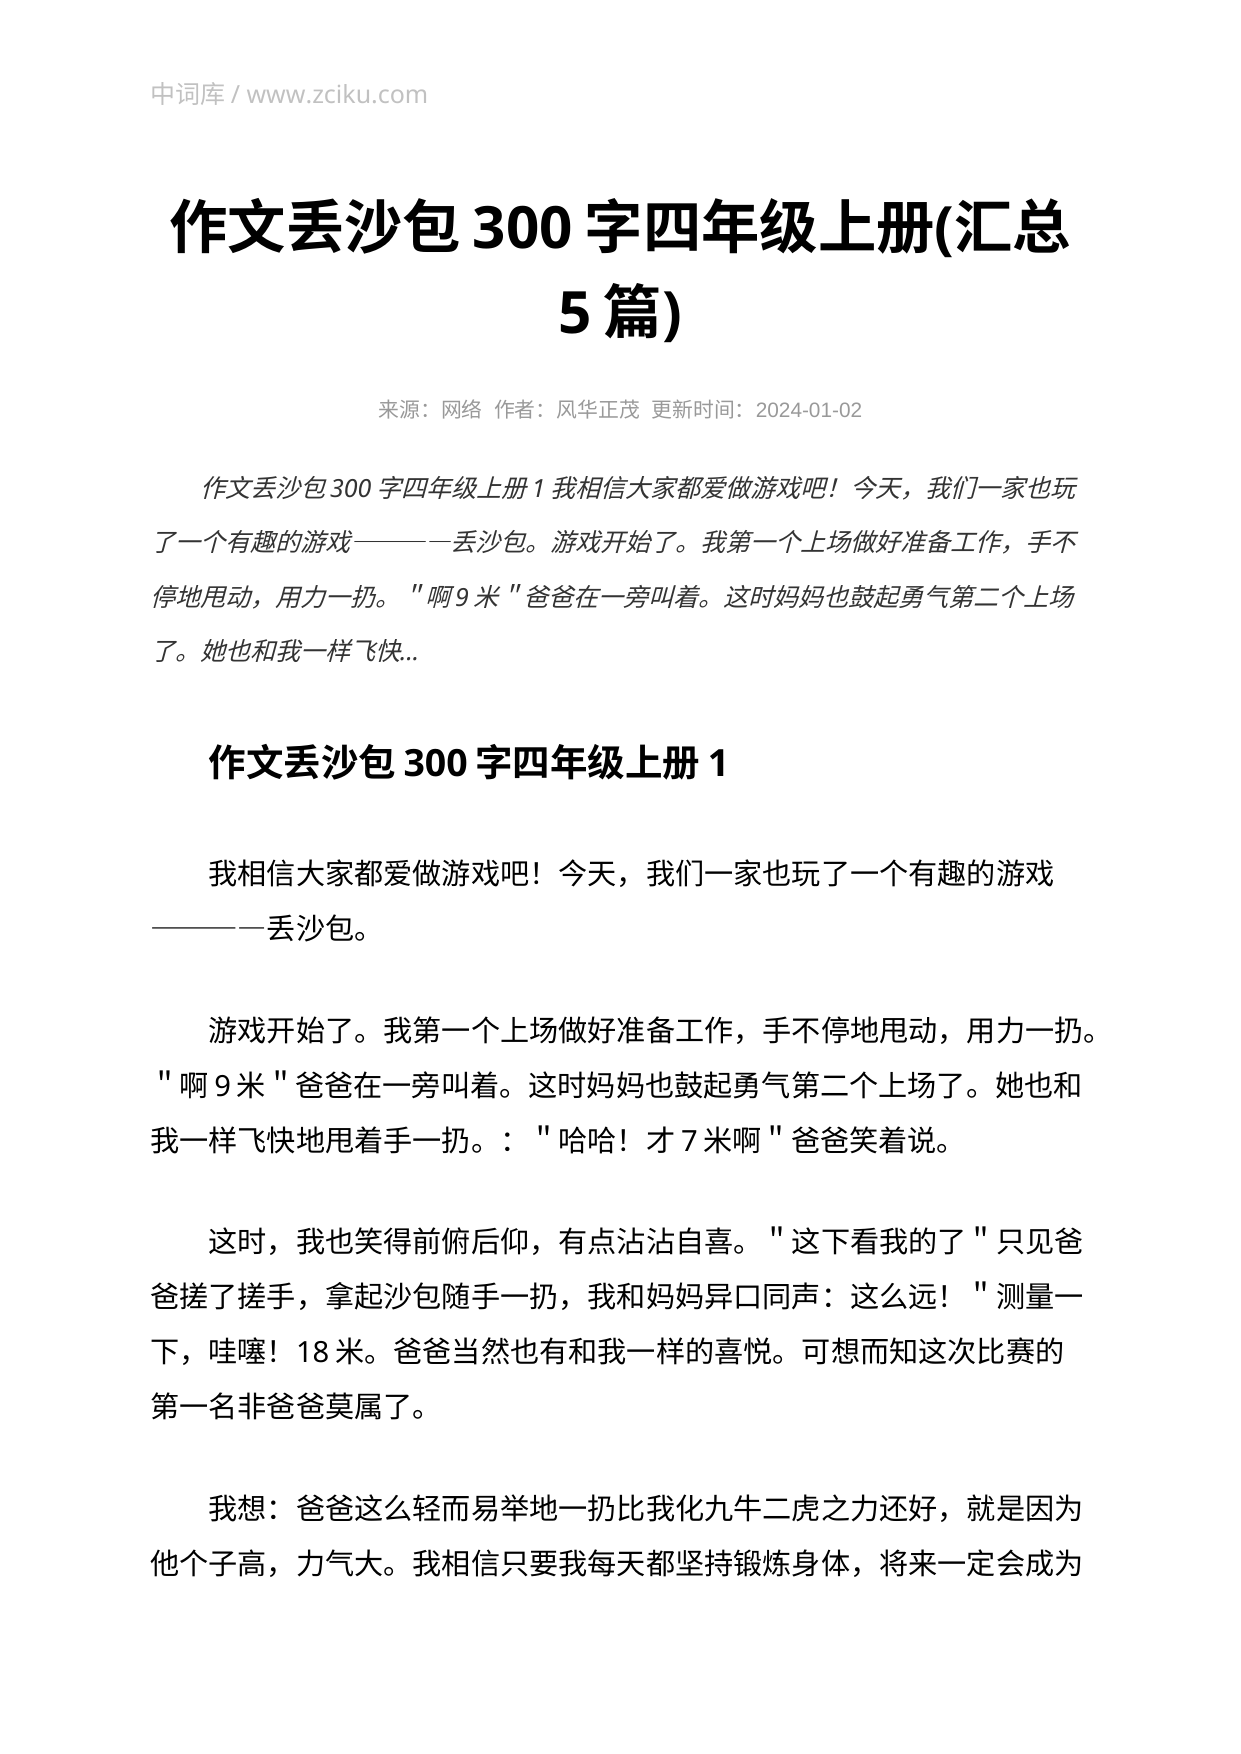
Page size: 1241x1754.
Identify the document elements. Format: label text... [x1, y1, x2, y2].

text 这时，我也笑得前俯后仰，有点沾沾自喜。＂这下看我的了＂只见爸爸搓了搓手，拿起沙包随手一扔，我和妈妈异口同声：这么远！＂测量一下，哇噻！18米。爸爸当然也有和我一样的喜悦。可想而知这次比赛的第一名非爸爸莫属了。 [150, 1219, 1090, 1426]
text 游戏开始了。我第一个上场做好准备工作，手不停地甩动，用力一扔。＂啊9米＂爸爸在一旁叫着。这时妈妈也鼓起勇气第二个上场了。她也和我一样飞快地甩着手一扔。：＂哈哈！才7米啊＂爸爸笑着说。 [150, 1007, 1090, 1159]
subtitle 作文丢沙包300字四年级上册(汇总5篇) [150, 181, 1090, 351]
text 作文丢沙包300字四年级上册1 [150, 733, 1090, 787]
text 来源：网络 作者：风华正茂 更新时间：2024-01-02 [150, 398, 1090, 422]
text 作文丢沙包300字四年级上册1我相信大家都爱做游戏吧！今天，我们一家也玩了一个有趣的游戏————丢沙包。游戏开始了。我第一个上场做好准备工作，手不停地甩动，用力一扔。＂啊9米＂爸爸在一旁叫着。这时妈妈也鼓起勇气第二个上场了。她也和我一样飞快... [150, 468, 1090, 668]
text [150, 1486, 1090, 1583]
text 我相信大家都爱做游戏吧！今天，我们一家也玩了一个有趣的游戏————丢沙包。 [150, 851, 1090, 948]
